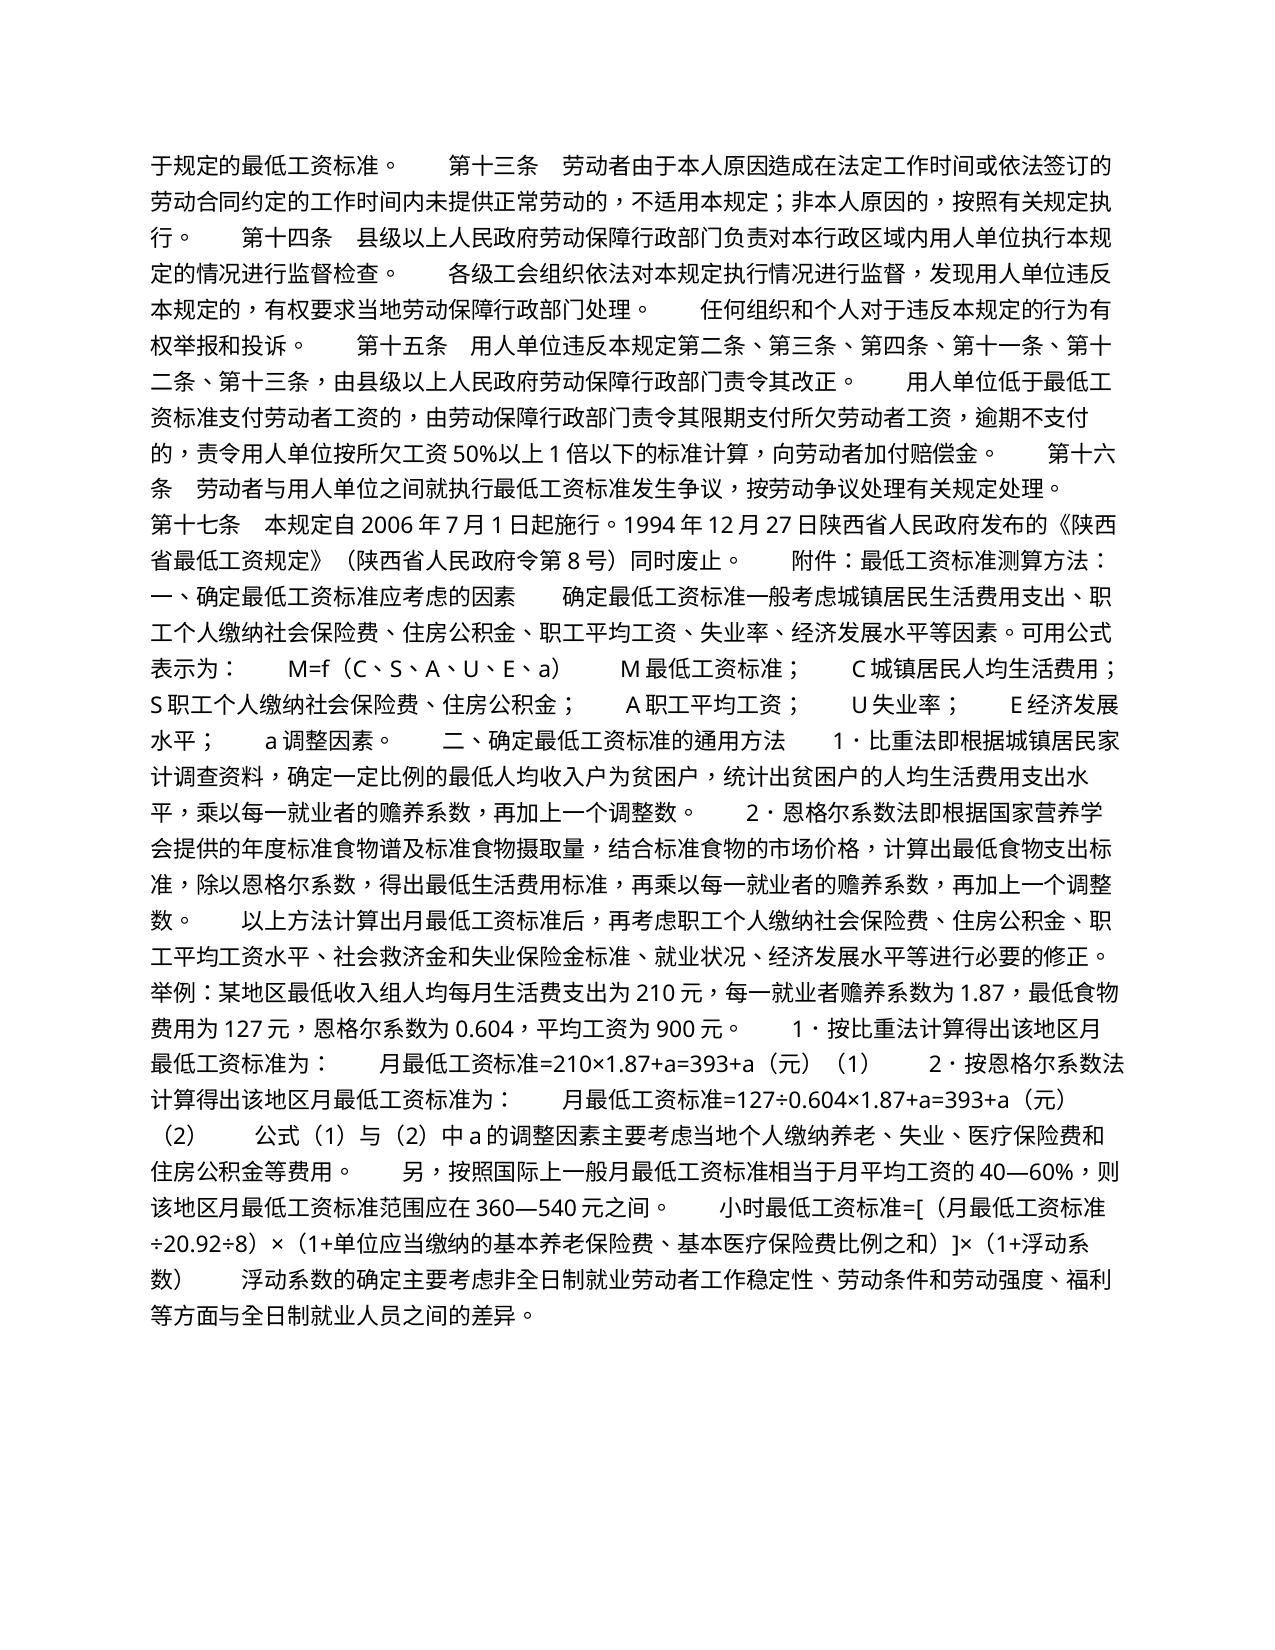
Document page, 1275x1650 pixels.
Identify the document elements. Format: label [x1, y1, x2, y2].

text [150, 150, 1125, 1331]
